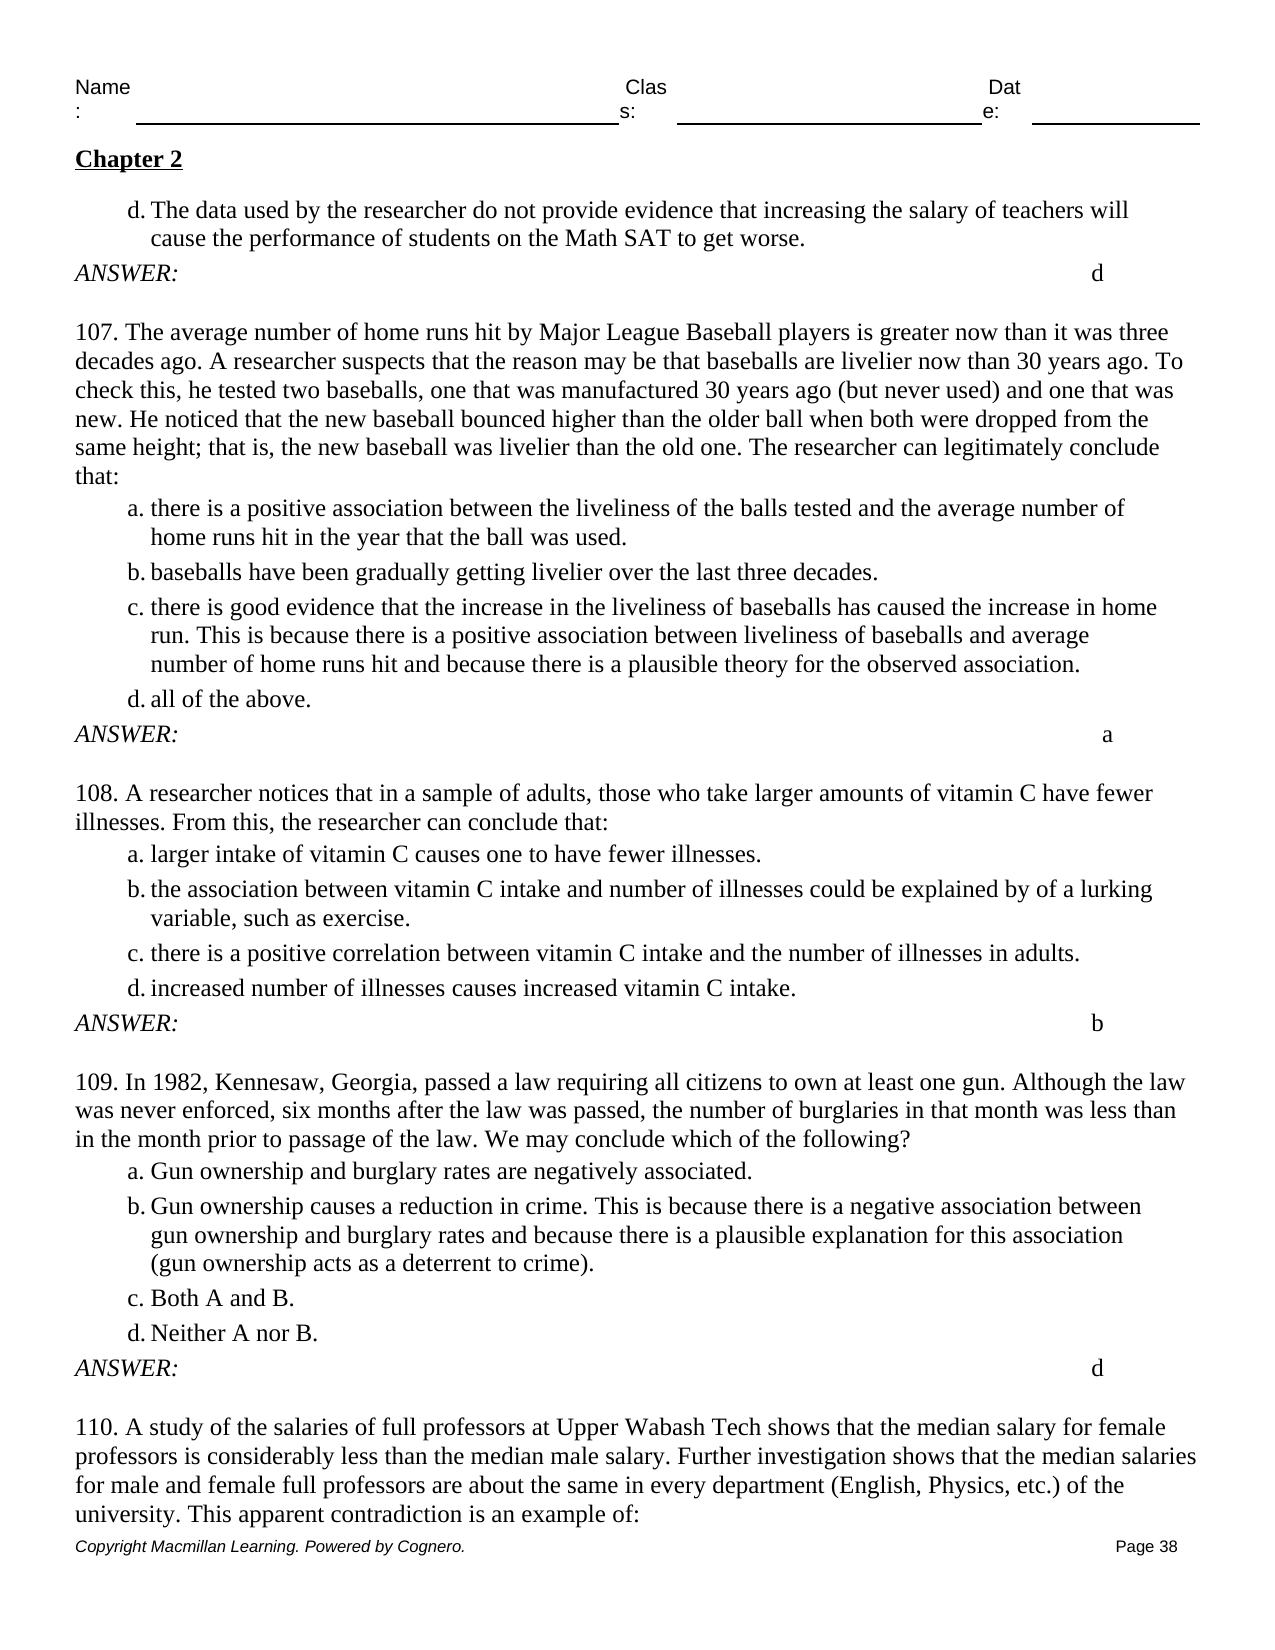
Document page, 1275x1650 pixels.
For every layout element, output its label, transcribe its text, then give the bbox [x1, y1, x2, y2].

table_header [75, 1413, 1200, 1527]
table_header 107. The average number of home runs hit by Major League Baseball players is greater now than it was three decades ago. A researcher suspects that the reason may be that baseballs are livelier now than 30 years ago. To check this, he tested two baseballs, one that was manufactured 30 years ago (but never used) and one that was new. He noticed that the new baseball bounced higher than the older ball when both were dropped from the same height; that is, the new baseball was livelier than the old one. The researcher can legitimately conclude that: [75, 318, 1200, 751]
table_header 108. A researcher notices that in a sample of adults, those who take larger amounts of vitamin C have fewer illnesses. From this, the researcher can conclude that: [75, 778, 1200, 1040]
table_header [75, 192, 1200, 291]
table_header 109. In 1982, Kennesaw, Georgia, passed a law requiring all citizens to own at least one gun. Although the law was never enforced, six months after the law was passed, the number of burglaries in that month was less than in the month prior to passage of the law. We may conclude which of the following? [75, 1067, 1200, 1386]
